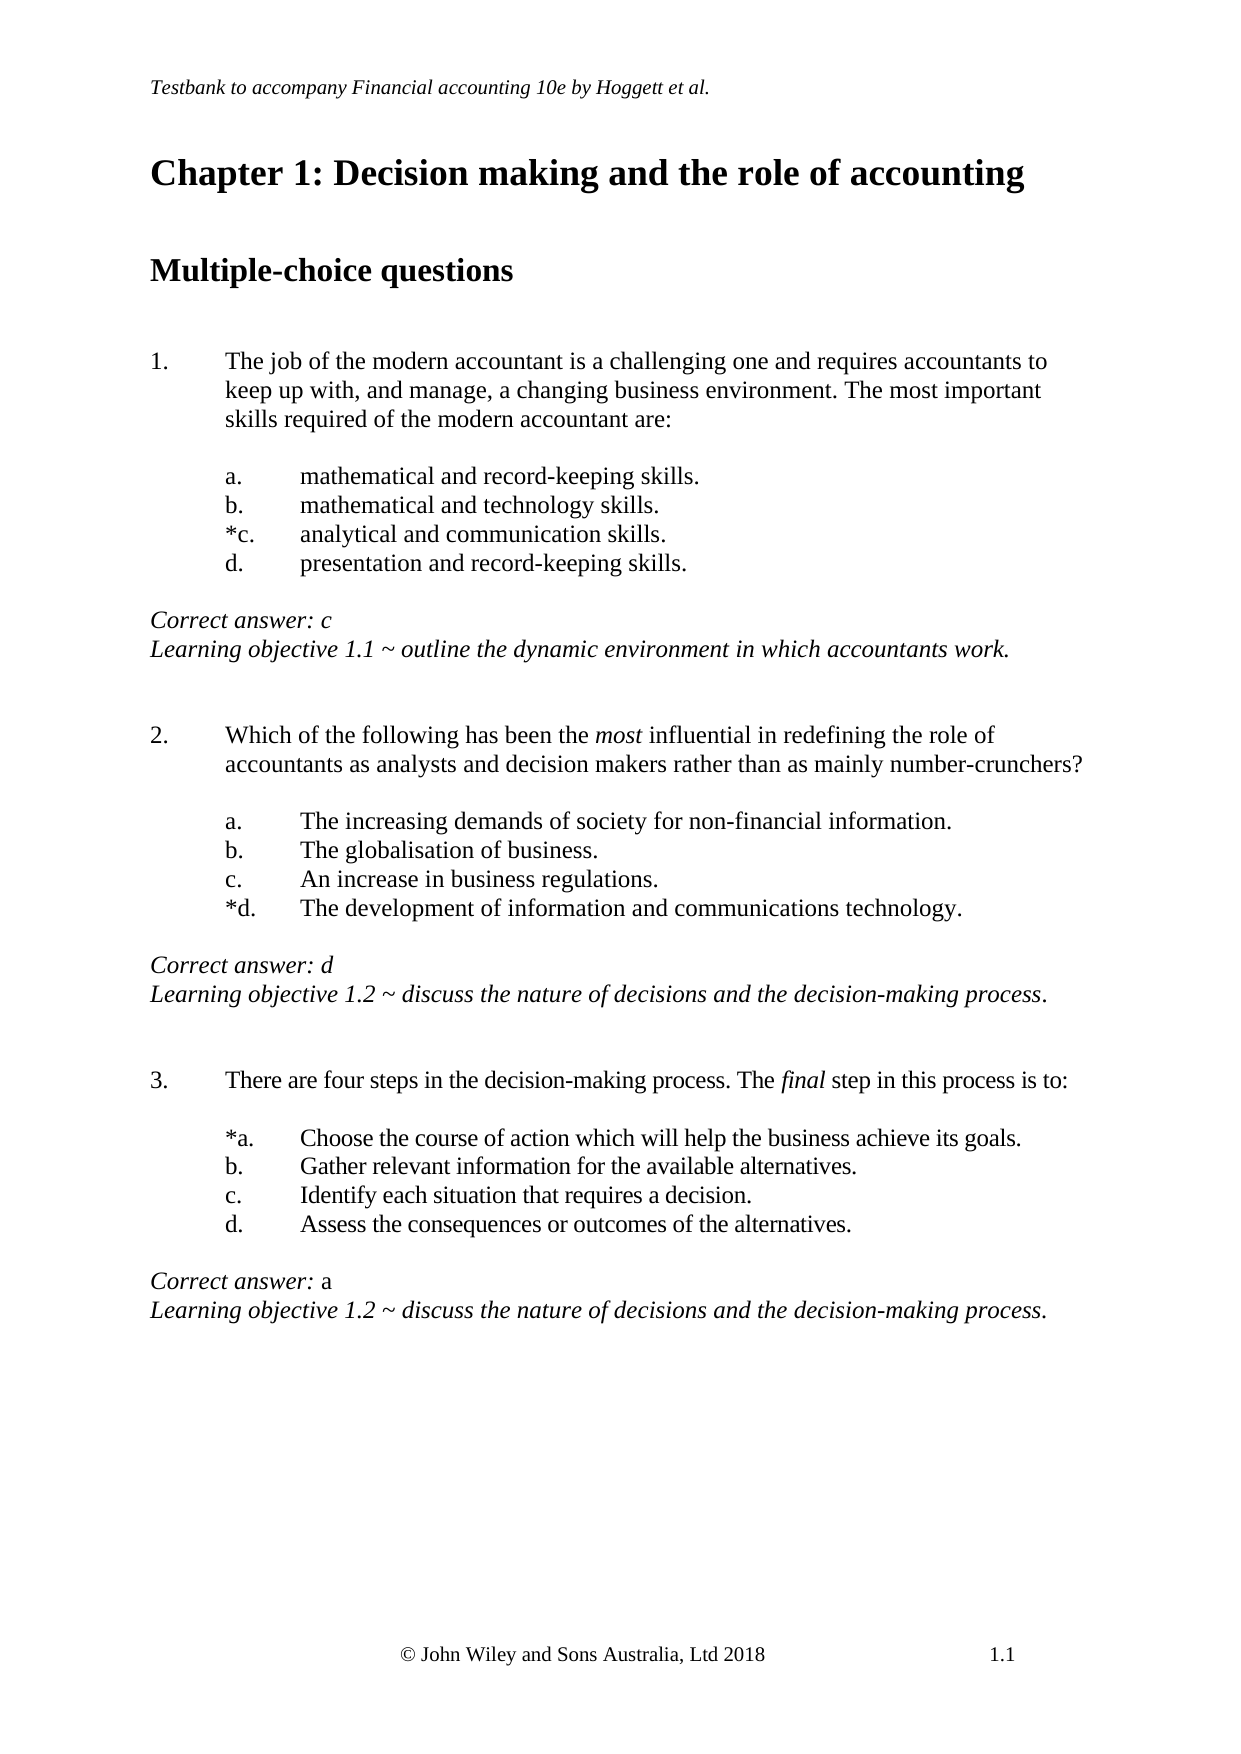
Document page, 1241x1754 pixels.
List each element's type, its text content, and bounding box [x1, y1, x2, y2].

text c. Identify each situation that requires a decision. [150, 1180, 1090, 1209]
text b. The globalisation of business. [150, 835, 1090, 864]
text a. mathematical and record-keeping skills. [150, 461, 1090, 490]
text 1. The job of the modern accountant is a challenging one and requires accountants to keep up with, and manage, a changing business environment. The most important skills required of the modern accountant are: [150, 346, 1090, 433]
text *a. Choose the course of action which will help the business achieve its goals. [150, 1123, 1090, 1151]
text Learning objective 1.2 ~ discuss the nature of decisions and the decision-making process. [150, 1295, 1090, 1324]
text Multiple-choice questions [150, 251, 1090, 289]
text *c. analytical and communication skills. [150, 519, 1090, 548]
text Learning objective 1.2 ~ discuss the nature of decisions and the decision-making process. [150, 979, 1090, 1008]
text Correct answer: a [150, 1266, 1090, 1295]
text d. presentation and record-keeping skills. [150, 548, 1090, 576]
text Correct answer: c [150, 605, 1090, 634]
text Correct answer: d [150, 950, 1090, 979]
text b. mathematical and technology skills. [150, 490, 1090, 519]
text b. Gather relevant information for the available alternatives. [150, 1151, 1090, 1180]
text Learning objective 1.1 ~ outline the dynamic environment in which accountants work. [150, 634, 1090, 663]
text Chapter 1: Decision making and the role of accounting [150, 150, 1090, 193]
text c. An increase in business regulations. [150, 864, 1090, 893]
text d. Assess the consequences or outcomes of the alternatives. [150, 1209, 1090, 1238]
text 3. There are four steps in the decision-making process. The final step in this process is to: [150, 1065, 1090, 1094]
text 2. Which of the following has been the most influential in redefining the role of accountants as analysts and decision makers rather than as mainly number-crunchers? [150, 720, 1090, 778]
text a. The increasing demands of society for non-financial information. [150, 806, 1090, 835]
text *d. The development of information and communications technology. [150, 893, 1090, 921]
